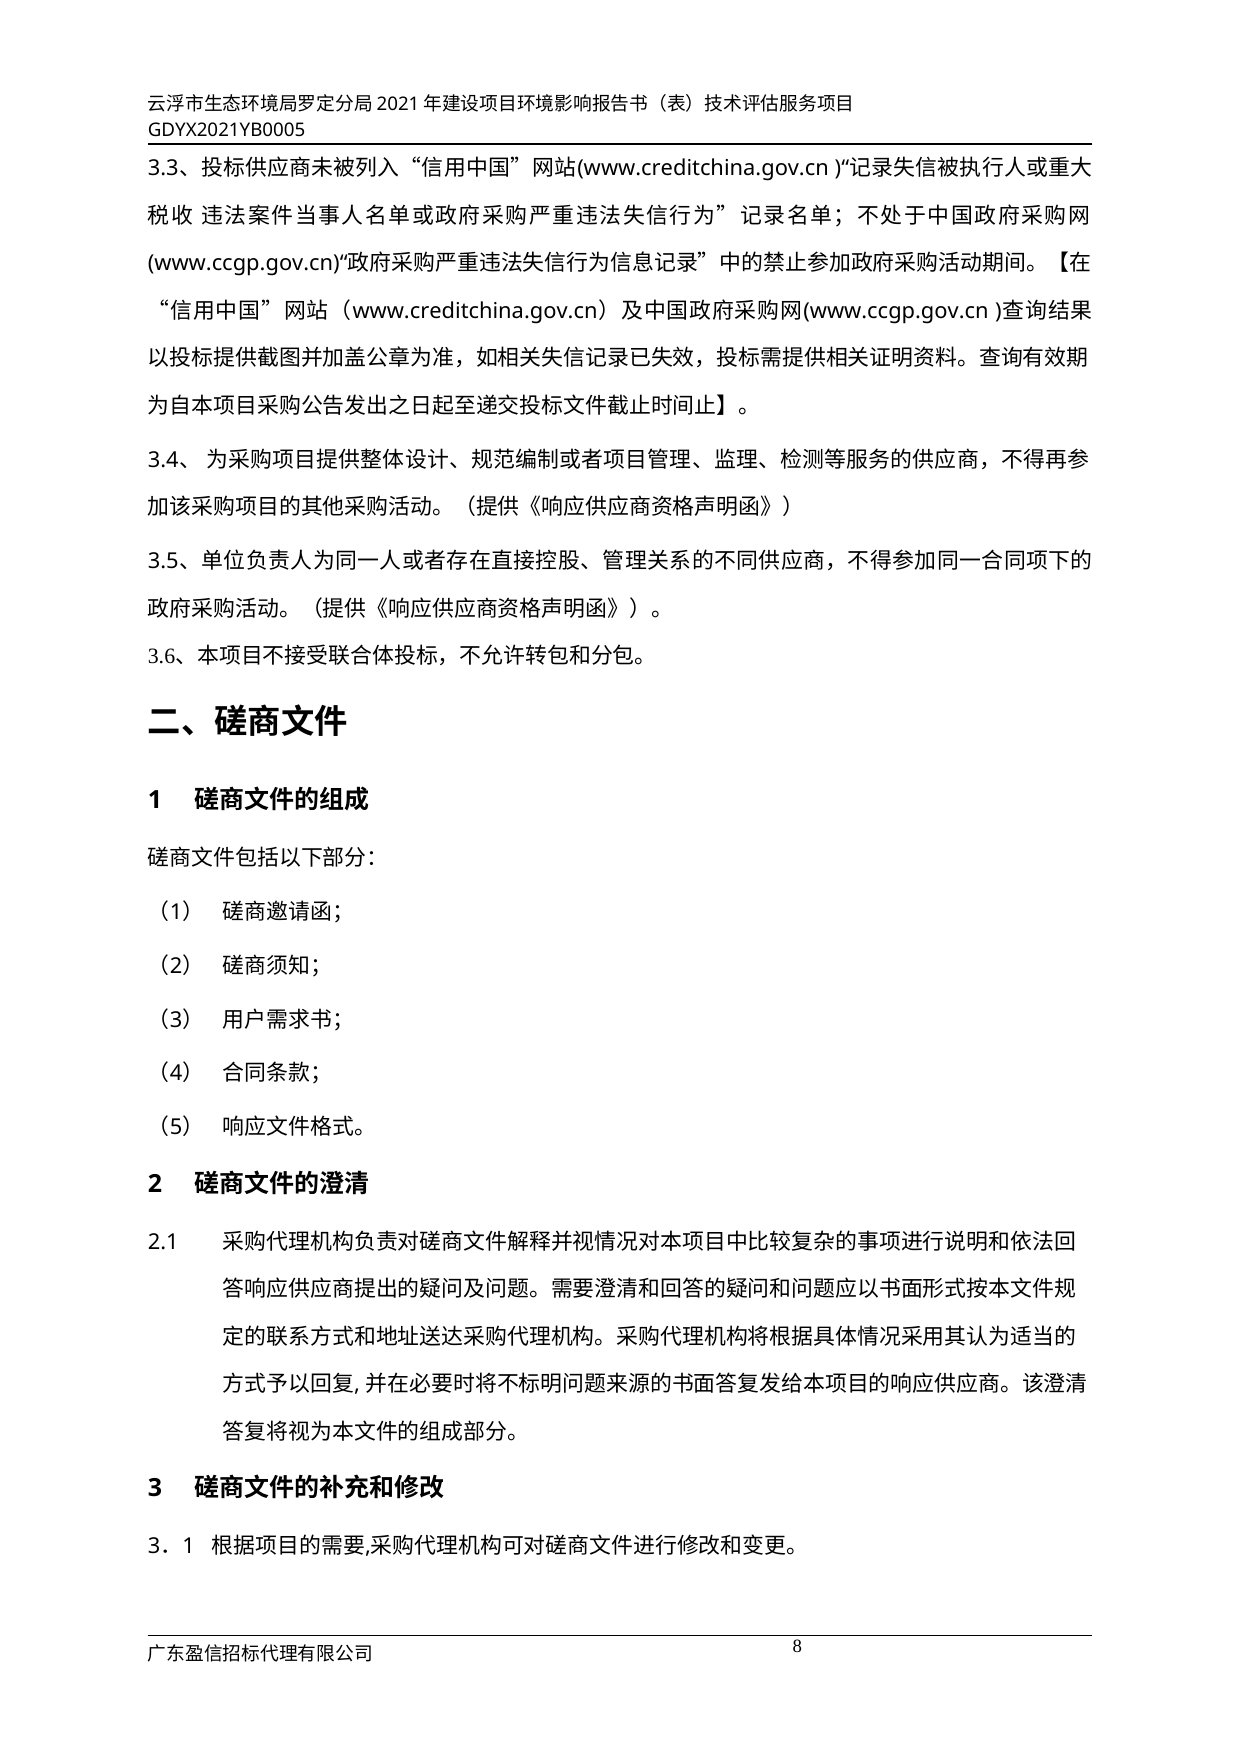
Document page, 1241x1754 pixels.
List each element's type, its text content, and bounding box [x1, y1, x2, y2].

list 合同条款； [148, 1055, 1092, 1087]
text 3．1 根据项目的需要,采购代理机构可对磋商文件进行修改和变更。 [148, 1528, 1092, 1560]
subtitle 3.4、 为采购项目提供整体设计、规范编制或者项目管理、监理、检测等服务的供应商，不得再参加该采购项目的其他采购活动。（提供《响应供应商资格声明函》） [148, 442, 1092, 521]
list 磋商邀请函； [148, 894, 1092, 926]
list 用户需求书； [148, 1002, 1092, 1033]
text 2 磋商文件的澄清 [148, 1163, 1049, 1199]
list 采购代理机构负责对磋商文件解释并视情况对本项目中比较复杂的事项进行说明和依法回答响应供应商提出的疑问及问题。需要澄清和回答的疑问和问题应以书面形式按本文件规定的联系方式和地址送达采购代理机构。采购代理机构将根据具体情况采用其认为适当的方式予以回复, 并在必要时将不标明问题来源的书面答复发给本项目的响应供应商。该澄清答复将视为本文件的组成部分。 [148, 1224, 1092, 1446]
list 响应文件格式。 [148, 1109, 1092, 1141]
subtitle 二、磋商文件 [148, 695, 1092, 743]
subtitle 3.5、单位负责人为同一人或者存在直接控股、管理关系的不同供应商，不得参加同一合同项下的政府采购活动。（提供《响应供应商资格声明函》）。 [148, 543, 1092, 622]
text 1 磋商文件的组成 [148, 779, 1049, 816]
text 3.6、本项目不接受联合体投标，不允许转包和分包。 [148, 638, 1092, 670]
text 磋商文件包括以下部分： [148, 840, 1049, 872]
text 3 磋商文件的补充和修改 [148, 1468, 1049, 1504]
subtitle 3.3、投标供应商未被列入“信用中国”网站(www.creditchina.gov.cn )“记录失信被执行人或重大税收 违法案件当事人名单或政府采购严重违法失信行为”记录名单；不处于中国政府采购网 (www.ccgp.gov.cn)“政府采购严重违法失信行为信息记录”中的禁止参加政府采购活动期间。【在“信用中国”网站（www.creditchina.gov.cn）及中国政府采购网(www.ccgp.gov.cn )查询结果以投标提供截图并加盖公章为准，如相关失信记录已失效，投标需提供相关证明资料。查询有效期为自本项目采购公告发出之日起至递交投标文件截止时间止】。 [148, 150, 1092, 419]
list 磋商须知； [148, 948, 1092, 979]
